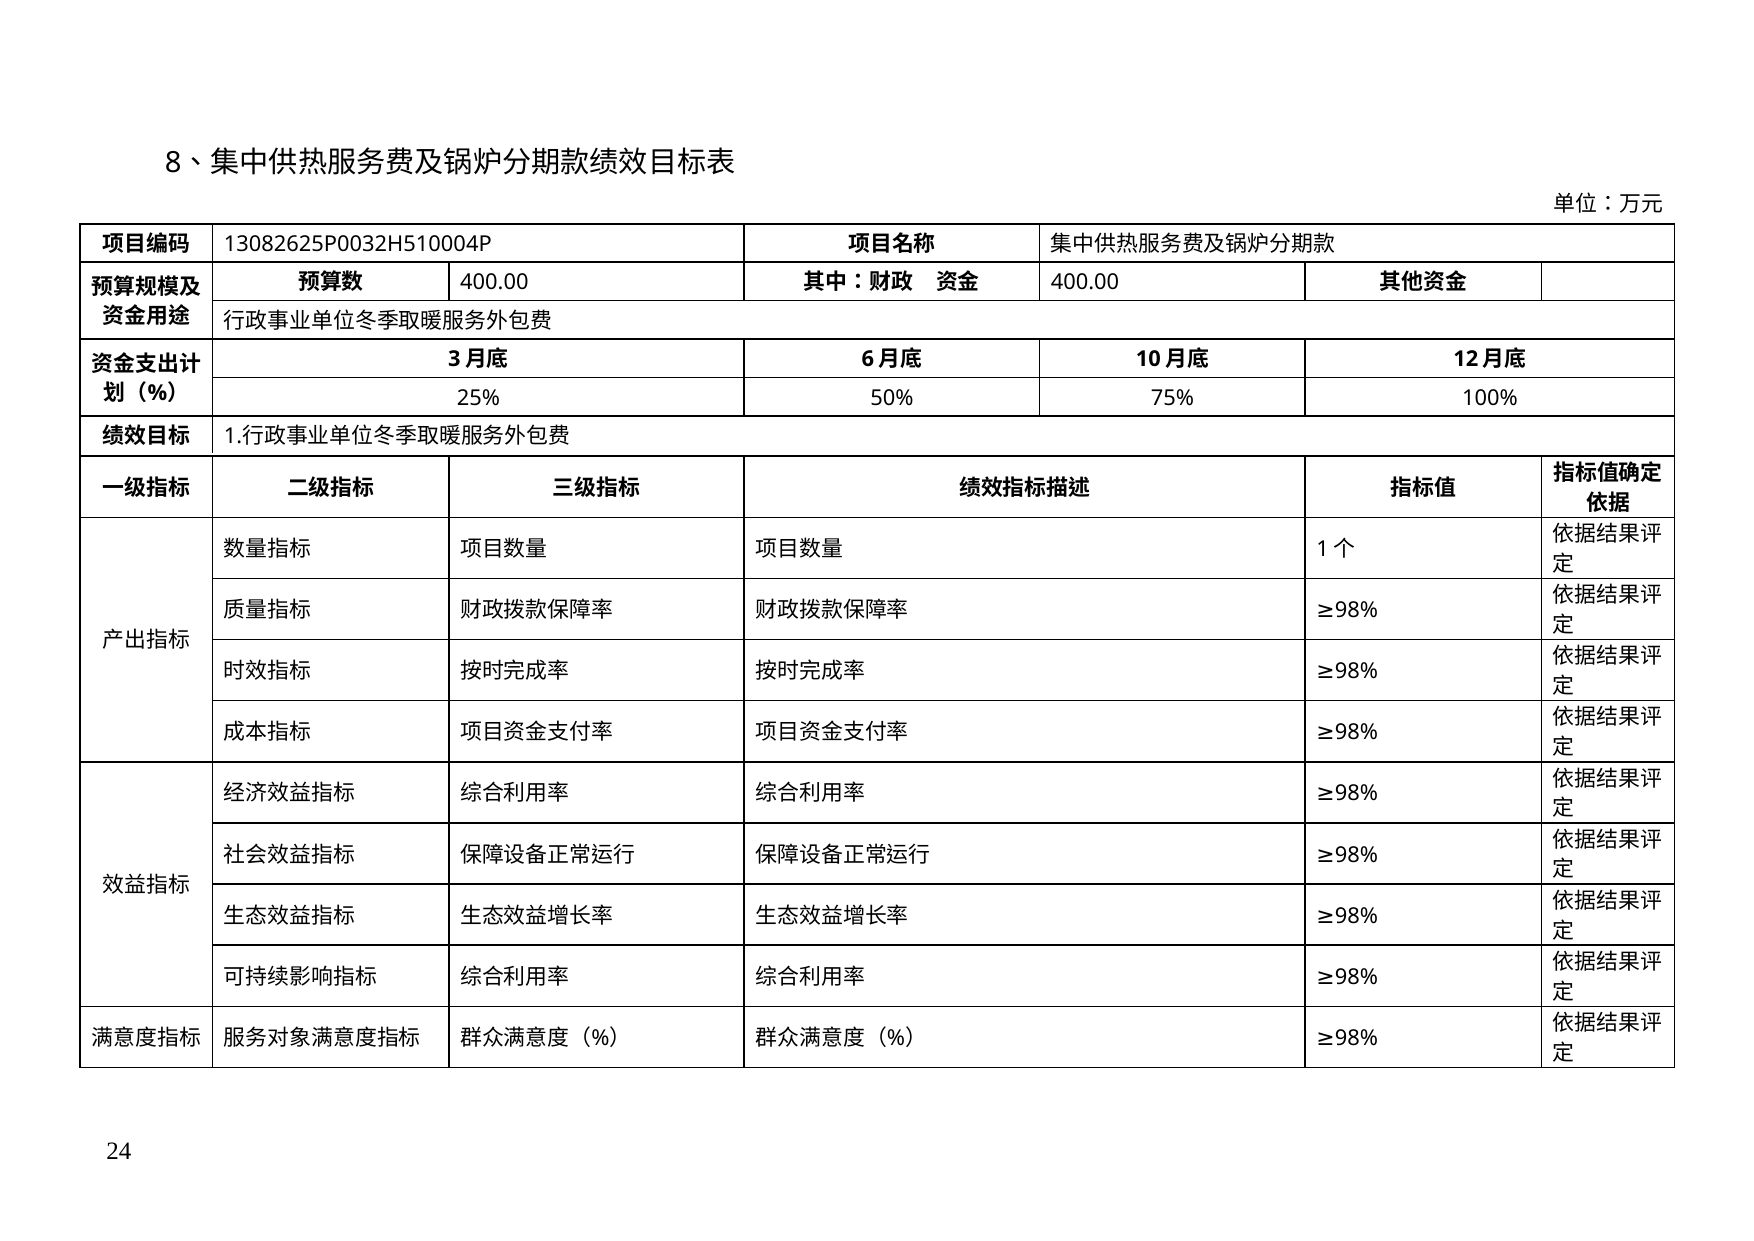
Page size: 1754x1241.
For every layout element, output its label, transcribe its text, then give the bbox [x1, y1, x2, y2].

table_cell 成本指标 [213, 701, 448, 761]
table_cell 保障设备正常运行 [745, 824, 1304, 883]
table_cell 其他资金 [1306, 263, 1541, 300]
table_cell 13082625P0032H510004P [213, 225, 743, 261]
table_cell 社会效益指标 [213, 824, 448, 883]
table_cell 1个 [1306, 518, 1541, 577]
table_cell 产出指标 [81, 518, 212, 761]
table_cell 生态效益指标 [213, 885, 448, 944]
table_cell 预算数 [213, 263, 448, 300]
table_cell 12月底 [1306, 340, 1674, 377]
table_cell 10月底 [1040, 340, 1304, 377]
table_cell 项目名称 [745, 225, 1039, 261]
table_cell 综合利用率 [745, 763, 1304, 822]
table_cell ≥98% [1306, 640, 1541, 700]
table_cell ≥98% [1306, 701, 1541, 761]
table_cell 依据结果评定 [1542, 701, 1674, 761]
table_header 指标值确定依据 [1542, 457, 1674, 516]
table_cell 财政拨款保障率 [450, 579, 743, 639]
table_header 绩效指标描述 [745, 457, 1304, 516]
table_cell ≥98% [1306, 946, 1541, 1006]
table_cell ≥98% [1306, 824, 1541, 883]
table_cell 可持续影响指标 [213, 946, 448, 1006]
table_cell 依据结果评定 [1542, 946, 1674, 1006]
table_cell 经济效益指标 [213, 763, 448, 822]
table_cell 项目资金支付率 [450, 701, 743, 761]
table_cell 依据结果评定 [1542, 1007, 1674, 1067]
table_cell ≥98% [1306, 763, 1541, 822]
table_header 一级指标 [81, 457, 212, 516]
table_cell 时效指标 [213, 640, 448, 700]
table_cell 按时完成率 [745, 640, 1304, 700]
table_cell 综合利用率 [450, 763, 743, 822]
table_header 二级指标 [213, 457, 448, 516]
table_cell 集中供热服务费及锅炉分期款 [1040, 225, 1674, 261]
table_cell 依据结果评定 [1542, 579, 1674, 639]
table_cell 服务对象满意度指标 [213, 1007, 448, 1067]
table_cell 依据结果评定 [1542, 518, 1674, 577]
table_cell 100% [1306, 378, 1674, 415]
table_cell 绩效目标 [81, 417, 212, 453]
table_cell 项目编码 [81, 225, 212, 261]
table_cell [1542, 263, 1674, 300]
table_cell 行政事业单位冬季取暖服务外包费 [213, 301, 1674, 338]
table_cell 400.00 [1040, 263, 1304, 300]
table_cell 预算规模及资金用途 [81, 263, 212, 338]
table_cell 项目数量 [450, 518, 743, 577]
table_cell ≥98% [1306, 1007, 1541, 1067]
table_header 单位：万元 [81, 183, 1674, 223]
table_cell 400.00 [450, 263, 743, 300]
table_cell 50% [745, 378, 1039, 415]
table_cell 1.行政事业单位冬季取暖服务外包费 [213, 417, 1674, 453]
text 8、集中供热服务费及锅炉分期款绩效目标表 [106, 142, 1648, 181]
table_cell 依据结果评定 [1542, 763, 1674, 822]
table_cell 6月底 [745, 340, 1039, 377]
table_cell 依据结果评定 [1542, 885, 1674, 944]
table_cell 生态效益增长率 [745, 885, 1304, 944]
table_cell 效益指标 [81, 763, 212, 1006]
table_cell 综合利用率 [745, 946, 1304, 1006]
table_cell 项目数量 [745, 518, 1304, 577]
table_cell 生态效益增长率 [450, 885, 743, 944]
table_cell 25% [213, 378, 743, 415]
table_cell 财政拨款保障率 [745, 579, 1304, 639]
table_cell 3月底 [213, 340, 743, 377]
table_header 指标值 [1306, 457, 1541, 516]
table_cell 依据结果评定 [1542, 824, 1674, 883]
table_cell 综合利用率 [450, 946, 743, 1006]
table_cell 满意度指标 [81, 1007, 212, 1067]
table_cell 质量指标 [213, 579, 448, 639]
table_cell 数量指标 [213, 518, 448, 577]
table_header 三级指标 [450, 457, 743, 516]
table_cell 其中：财政 资金 [745, 263, 1039, 300]
table_cell 资金支出计划（%） [81, 340, 212, 415]
table_cell 群众满意度（%） [450, 1007, 743, 1067]
table_cell ≥98% [1306, 885, 1541, 944]
table_cell 保障设备正常运行 [450, 824, 743, 883]
table_cell ≥98% [1306, 579, 1541, 639]
table_cell 项目资金支付率 [745, 701, 1304, 761]
table_cell 75% [1040, 378, 1304, 415]
table_cell 依据结果评定 [1542, 640, 1674, 700]
table_cell 群众满意度（%） [745, 1007, 1304, 1067]
table_cell 按时完成率 [450, 640, 743, 700]
